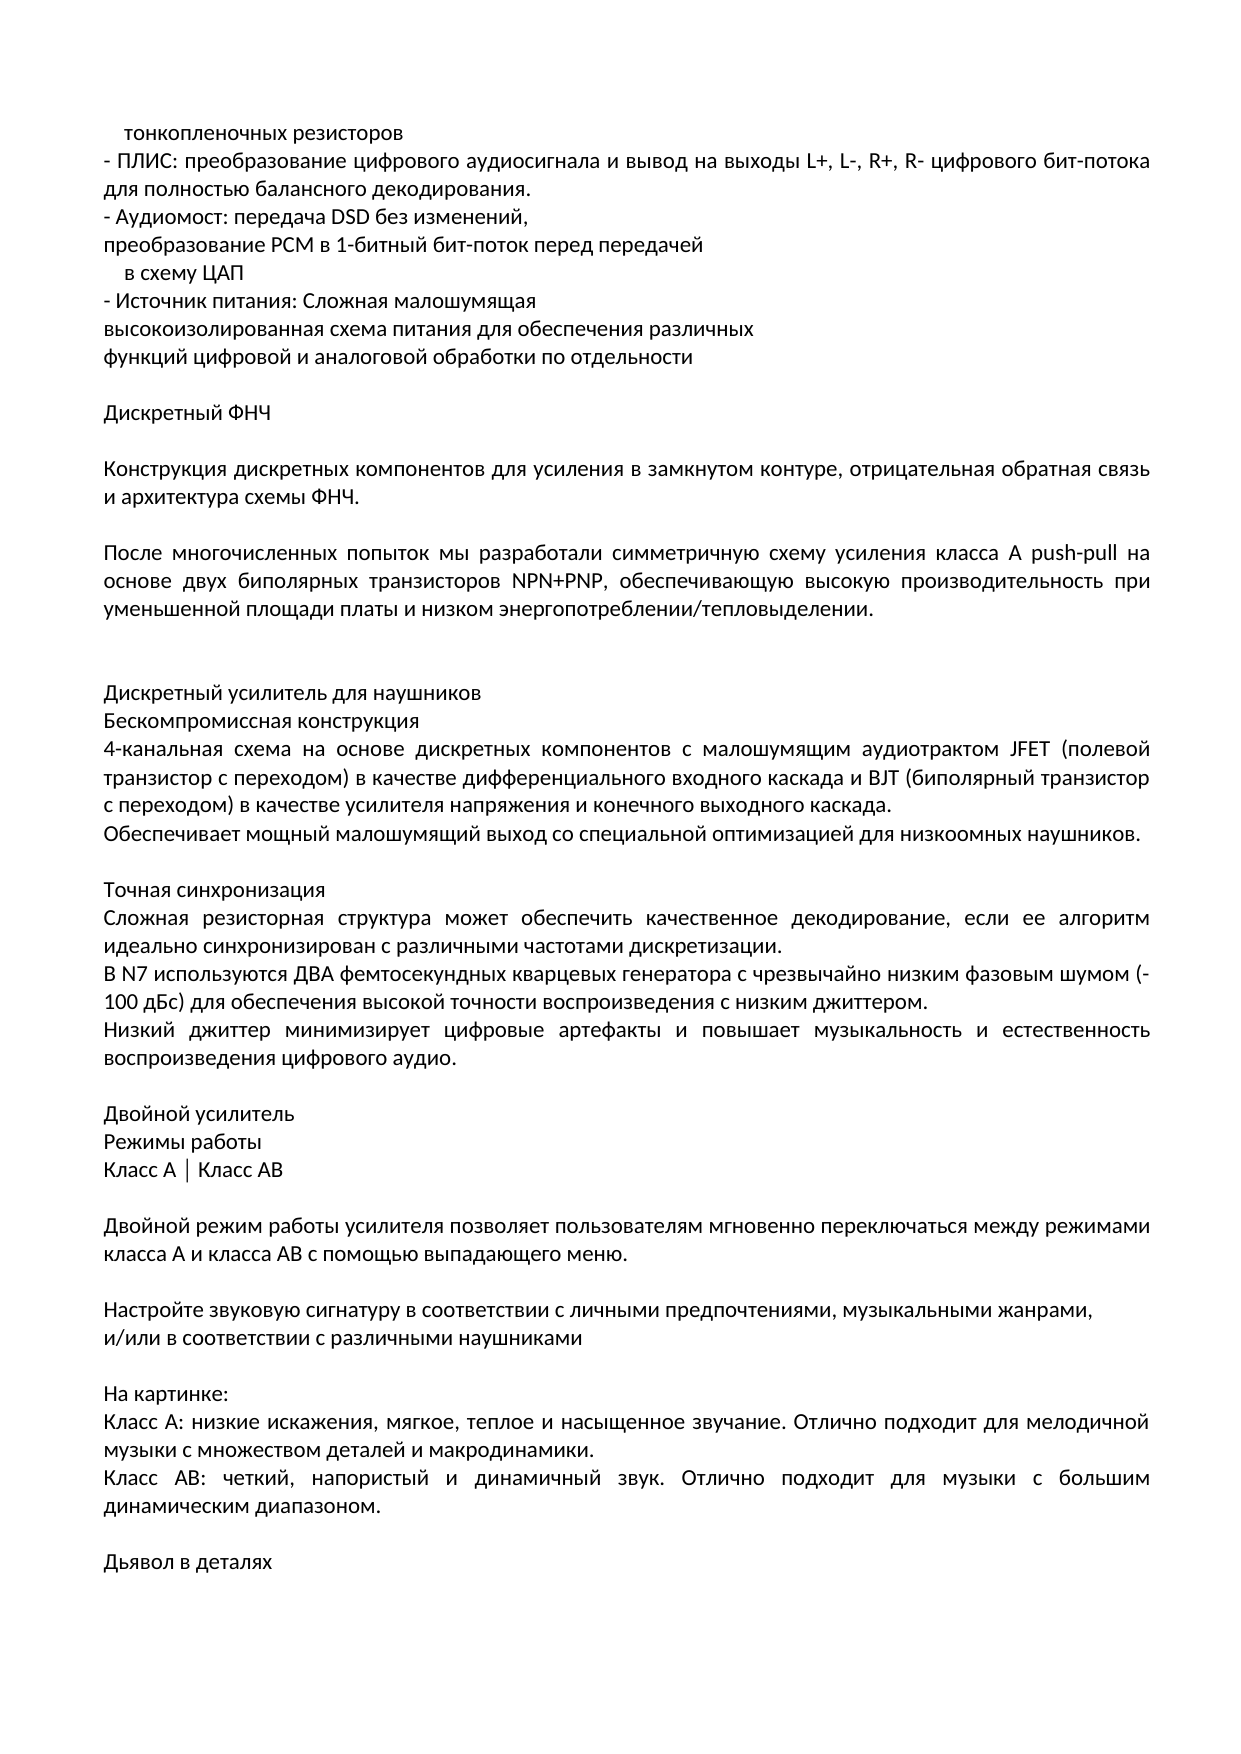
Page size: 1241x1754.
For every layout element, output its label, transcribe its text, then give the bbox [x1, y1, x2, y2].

text тонкопленочных резисторов [103, 118, 1152, 146]
text - ПЛИС: преобразование цифрового аудиосигнала и вывод на выходы L+, L-, R+, R- цифрового бит-потока для полностью балансного декодирования. [103, 146, 1152, 202]
text - Источник питания: Сложная малошумящая [103, 286, 1152, 314]
text высокоизолированная схема питания для обеспечения различных [103, 314, 1152, 342]
text преобразование PCM в 1-битный бит-поток перед передачей [103, 230, 1152, 258]
text Точная синхронизация [103, 875, 1152, 903]
text 4-канальная схема на основе дискретных компонентов с малошумящим аудиотрактом JFET (полевой транзистор с переходом) в качестве дифференциального входного каскада и BJT (биполярный транзистор с переходом) в качестве усилителя напряжения и конечного выходного каскада. [103, 734, 1152, 819]
text Дискретный усилитель для наушников [103, 678, 1152, 707]
text Двойной усилитель [103, 1099, 1152, 1127]
text Класс A │ Класс AB [103, 1155, 1152, 1183]
text Низкий джиттер минимизирует цифровые артефакты и повышает музыкальность и естественность воспроизведения цифрового аудио. [103, 1015, 1152, 1071]
text На картинке: [103, 1379, 1152, 1407]
text Дьявол в деталях [103, 1547, 1152, 1575]
text в схему ЦАП [103, 258, 1152, 286]
text Бескомпромиссная конструкция [103, 707, 1152, 734]
text и/или в соответствии с различными наушниками [103, 1323, 1152, 1351]
text Сложная резисторная структура может обеспечить качественное декодирование, если ее алгоритм идеально синхронизирован с различными частотами дискретизации. [103, 903, 1152, 959]
text - Аудиомост: передача DSD без изменений, [103, 202, 1152, 230]
text В N7 используются ДВА фемтосекундных кварцевых генератора с чрезвычайно низким фазовым шумом (-100 дБc) для обеспечения высокой точности воспроизведения с низким джиттером. [103, 959, 1152, 1015]
text функций цифровой и аналоговой обработки по отдельности [103, 342, 1152, 370]
text Двойной режим работы усилителя позволяет пользователям мгновенно переключаться между режимами класса A и класса AB с помощью выпадающего меню. [103, 1211, 1152, 1267]
text Дискретный ФНЧ [103, 398, 1152, 426]
text Обеспечивает мощный малошумящий выход со специальной оптимизацией для низкоомных наушников. [103, 819, 1152, 847]
text Конструкция дискретных компонентов для усиления в замкнутом контуре, отрицательная обратная связь и архитектура схемы ФНЧ. [103, 454, 1152, 510]
text После многочисленных попыток мы разработали симметричную схему усиления класса A push-pull на основе двух биполярных транзисторов NPN+PNP, обеспечивающую высокую производительность при уменьшенной площади платы и низком энергопотреблении/тепловыделении. [103, 538, 1152, 622]
text Класс AB: четкий, напористый и динамичный звук. Отлично подходит для музыки с большим динамическим диапазоном. [103, 1463, 1152, 1519]
text Настройте звуковую сигнатуру в соответствии с личными предпочтениями, музыкальными жанрами, [103, 1295, 1152, 1323]
text Режимы работы [103, 1127, 1152, 1155]
text Класс А: низкие искажения, мягкое, теплое и насыщенное звучание. Отлично подходит для мелодичной музыки с множеством деталей и макродинамики. [103, 1407, 1152, 1463]
